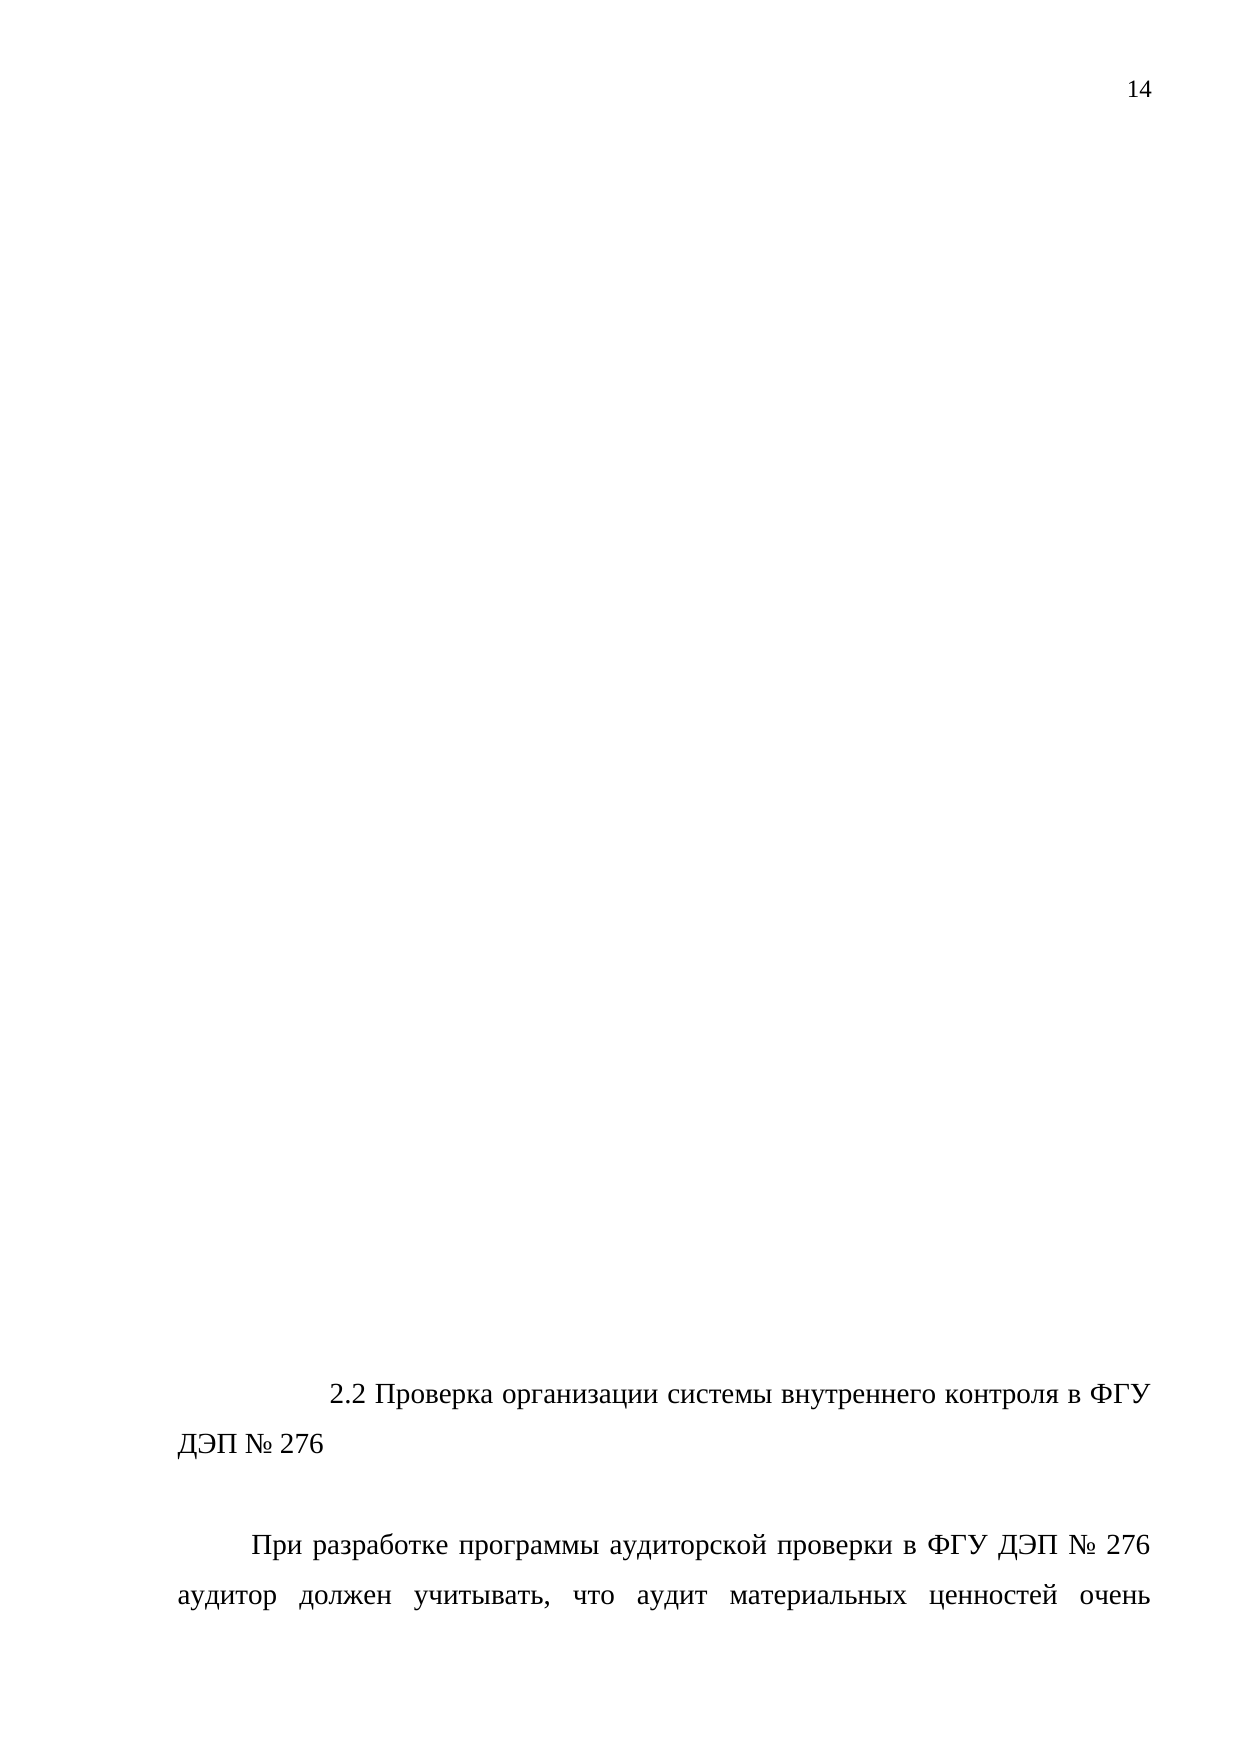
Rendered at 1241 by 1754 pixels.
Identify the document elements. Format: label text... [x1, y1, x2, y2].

text 2.2 Проверка организации системы внутреннего контроля в ФГУ ДЭП № 276 [177, 1376, 1152, 1460]
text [177, 1527, 1152, 1611]
